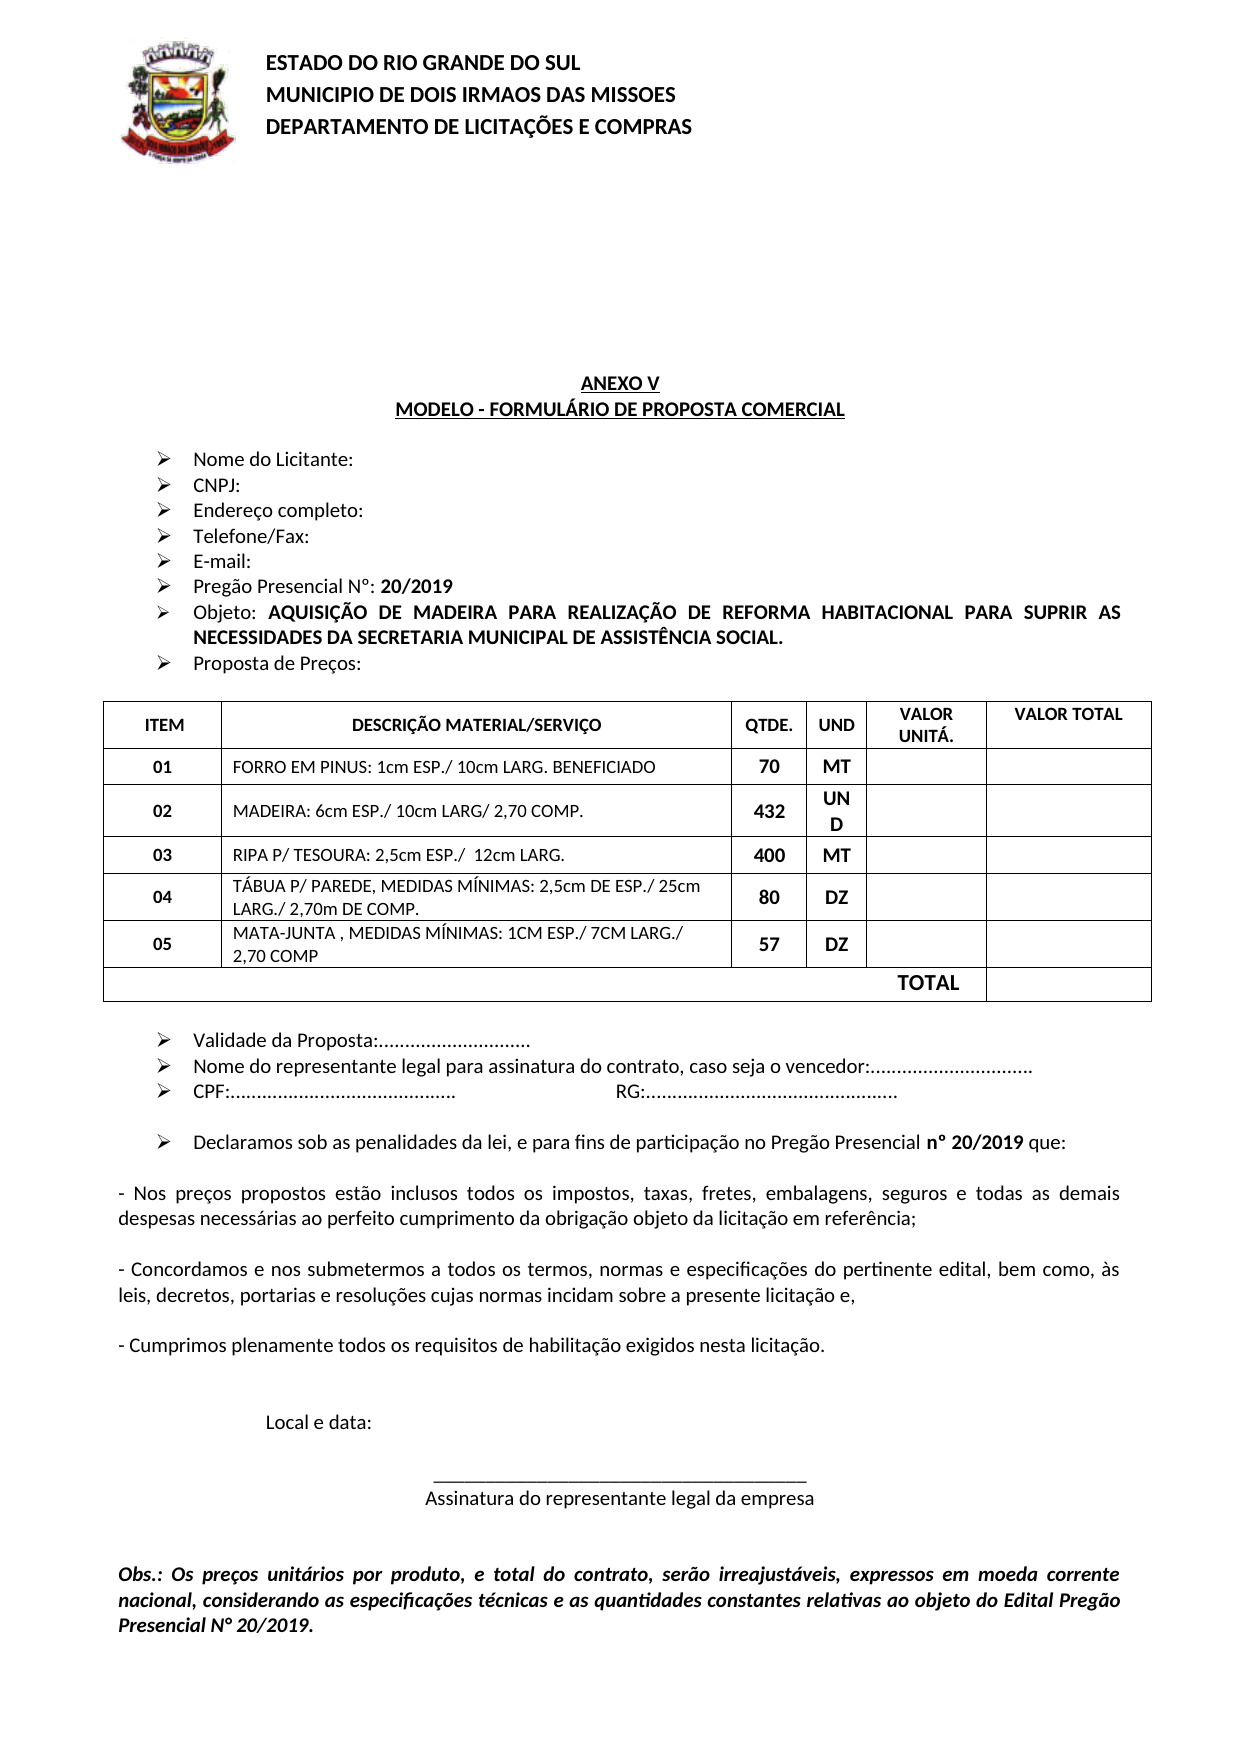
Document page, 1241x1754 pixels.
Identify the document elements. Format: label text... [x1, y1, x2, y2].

table_cell DZ [807, 874, 866, 920]
text MODELO - FORMULÁRIO DE PROPOSTA COMERCIAL [118, 396, 1122, 421]
text ____________________________________ [118, 1460, 1122, 1485]
table_cell 05 [104, 921, 221, 967]
table_cell MT [807, 749, 866, 784]
picture [118, 37, 237, 167]
list Endereço completo: [156, 497, 1122, 523]
table_cell RIPA P/ TESOURA: 2,5cm ESP./ 12cm LARG. [222, 837, 731, 873]
table_cell TÁBUA P/ PAREDE, MEDIDAS MÍNIMAS: 2,5cm DE ESP./ 25cm LARG./ 2,70m DE COMP. [222, 874, 731, 920]
text - Nos preços propostos estão inclusos todos os impostos, taxas, fretes, embalagens, seguros e todas as demais despesas necessárias ao perfeito cumprimento da obrigação objeto da licitação em referência; [118, 1180, 1122, 1231]
table_cell TOTAL [104, 968, 986, 1001]
table_cell 03 [104, 837, 221, 873]
table_cell 57 [732, 921, 806, 967]
text - Concordamos e nos submetermos a todos os termos, normas e especificações do pertinente edital, bem como, às leis, decretos, portarias e resoluções cujas normas incidam sobre a presente licitação e, [118, 1256, 1122, 1307]
table_cell [987, 785, 1151, 836]
table_cell UND [807, 785, 866, 836]
text Assinatura do representante legal da empresa [118, 1485, 1122, 1511]
table_cell [987, 874, 1151, 920]
table_cell 400 [732, 837, 806, 873]
table_cell [867, 837, 986, 873]
list Proposta de Preços: [156, 650, 1122, 675]
table_cell 432 [732, 785, 806, 836]
table_header QTDE. [732, 702, 806, 748]
table_cell [867, 874, 986, 920]
table_cell 04 [104, 874, 221, 920]
table_cell 80 [732, 874, 806, 920]
table_header VALOR UNITÁ. [867, 702, 986, 748]
text - Cumprimos plenamente todos os requisitos de habilitação exigidos nesta licitação. [118, 1333, 1122, 1358]
table_header ITEM [104, 702, 221, 748]
table_cell [867, 785, 986, 836]
list E-mail: [156, 548, 1122, 574]
text ANEXO V [118, 370, 1122, 396]
list Objeto: AQUISIÇÃO DE MADEIRA PARA REALIZAÇÃO DE REFORMA HABITACIONAL PARA SUPRIR AS NECESSIDADES DA SECRETARIA MUNICIPAL DE ASSISTÊNCIA SOCIAL. [156, 599, 1122, 650]
table_cell [987, 837, 1151, 873]
table_cell MATA-JUNTA , MEDIDAS MÍNIMAS: 1CM ESP./ 7CM LARG./ 2,70 COMP [222, 921, 731, 967]
list CNPJ: [156, 472, 1122, 497]
list Declaramos sob as penalidades da lei, e para fins de participação no Pregão Presencial nº 20/2019 que: [156, 1129, 1122, 1155]
list Pregão Presencial Nº: 20/2019 [156, 574, 1122, 599]
list Nome do Licitante: [156, 447, 1122, 472]
list CPF:........................................... RG:................................................ [156, 1078, 1122, 1104]
table_header DESCRIÇÃO MATERIAL/SERVIÇO [222, 702, 731, 748]
table_cell [867, 921, 986, 967]
table_header UND [807, 702, 866, 748]
table_cell FORRO EM PINUS: 1cm ESP./ 10cm LARG. BENEFICIADO [222, 749, 731, 784]
table_cell [987, 921, 1151, 967]
table_cell MT [807, 837, 866, 873]
text Local e data: [192, 1409, 1122, 1434]
text Obs.: Os preços unitários por produto, e total do contrato, serão irreajustáveis, expressos em moeda corrente nacional, considerando as especificações técnicas e as quantidades constantes relativas ao objeto do Edital Pregão Presencial N° 20/2019. [118, 1561, 1122, 1638]
list Validade da Proposta:............................. [156, 1028, 1122, 1053]
list Telefone/Fax: [156, 523, 1122, 548]
table_cell [987, 968, 1151, 1001]
list Nome do representante legal para assinatura do contrato, caso seja o vencedor:............................... [156, 1053, 1122, 1078]
table_cell 01 [104, 749, 221, 784]
table_cell 02 [104, 785, 221, 836]
table_cell MADEIRA: 6cm ESP./ 10cm LARG/ 2,70 COMP. [222, 785, 731, 836]
table_cell [867, 749, 986, 784]
table_header VALOR TOTAL [987, 702, 1151, 748]
table_cell DZ [807, 921, 866, 967]
table_cell 70 [732, 749, 806, 784]
table_cell [987, 749, 1151, 784]
